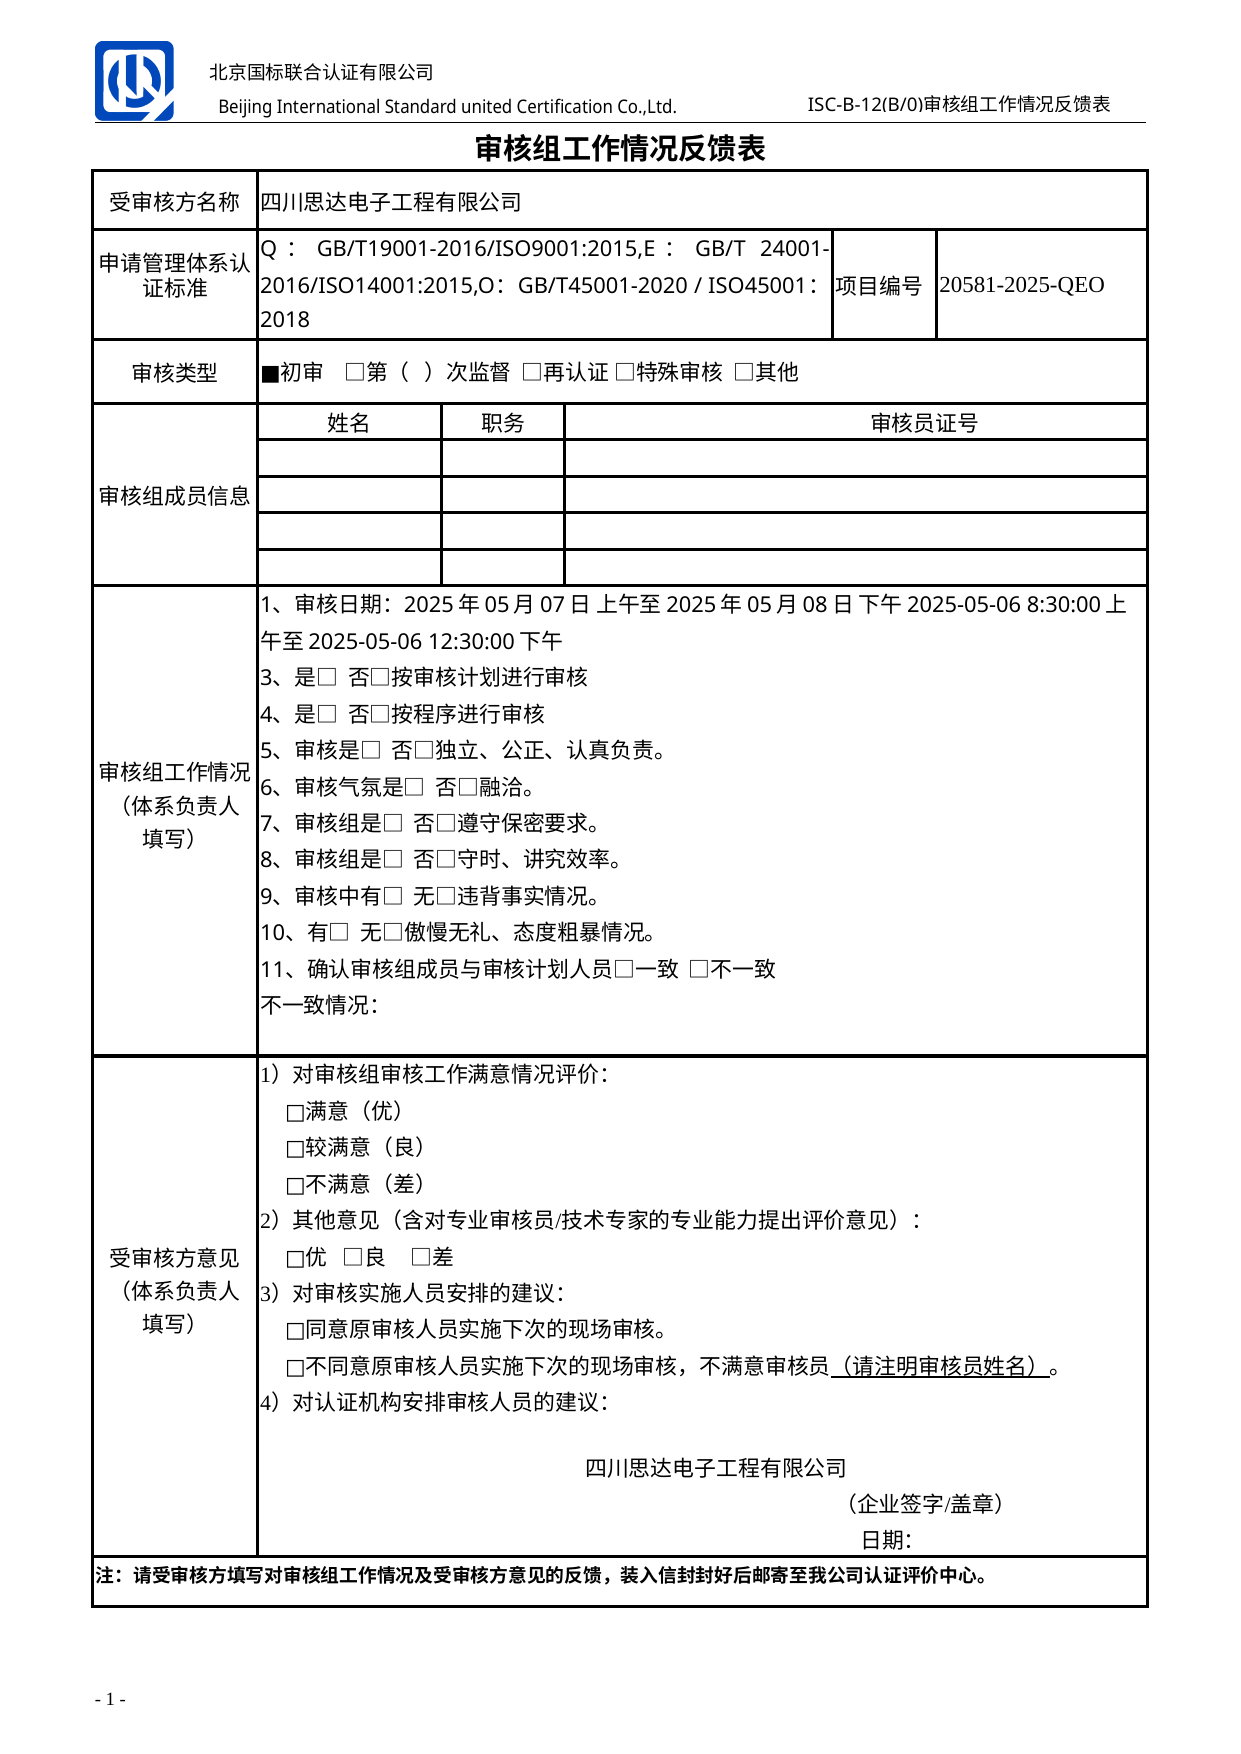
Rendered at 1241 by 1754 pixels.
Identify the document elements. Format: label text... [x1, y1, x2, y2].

table_cell 申请管理体系认证标准 [94, 231, 256, 338]
table_cell 项目编号 [834, 231, 935, 338]
table_cell [566, 478, 1146, 511]
table_header 受审核方名称 [94, 172, 256, 228]
table_cell Q：GB/T19001-2016/ISO9001:2015,E：GB/T 24001-2016/ISO14001:2015,O：GB/T45001-2020 / ISO45001：2018 [259, 231, 831, 338]
table_cell 1）对审核组审核工作满意情况评价： □满意（优） □较满意（良） □不满意（差） 2）其他意见（含对专业审核员/技术专家的专业能力提出评价意见）： □优 □良 □差 3）对审核实施人员安排的建议： □同意原审核人员实施下次的现场审核。 □不同意原审核人员实施下次的现场审核，不满意审核员（请注明审核员姓名）。 4）对认证机构安排审核人员的建议： 四川思达电子工程有限公司 （企业签字/盖章） 日期： [259, 1058, 1146, 1555]
table_cell 注：请受审核方填写对审核组工作情况及受审核方意见的反馈，装入信封封好后邮寄至我公司认证评价中心。 [94, 1558, 1146, 1604]
table_cell [443, 441, 563, 475]
table_cell 审核类型 [94, 341, 256, 402]
table_cell [566, 514, 1146, 548]
table_cell [259, 441, 440, 475]
table_cell [566, 441, 1146, 475]
table_cell 1、审核日期：2025年05月07日 上午至2025年05月08日 下午2025-05-06 8:30:00上午至2025-05-06 12:30:00下午 3、是□ 否□按审核计划进行审核 4、是□ 否□按程序进行审核 5、审核是□ 否□独立、公正、认真负责。 6、审核气氛是□ 否□融洽。 7、审核组是□ 否□遵守保密要求。 8、审核组是□ 否□守时、讲究效率。 9、审核中有□ 无□违背事实情况。 10、有□ 无□傲慢无礼、态度粗暴情况。 11、确认审核组成员与审核计划人员□一致 □不一致 不一致情况： [259, 587, 1146, 1054]
table_cell 姓名 [259, 405, 440, 438]
table_cell ■初审 □第（ ）次监督 □再认证 □特殊审核 □其他 [259, 341, 1146, 402]
table_cell 审核组成员信息 [94, 405, 256, 584]
table_cell [259, 478, 440, 511]
table_cell 审核组工作情况（体系负责人 填写） [94, 587, 256, 1054]
table_cell 受审核方意见（体系负责人 填写） [94, 1058, 256, 1555]
table_cell [443, 551, 563, 584]
table_cell [443, 478, 563, 511]
table_cell [259, 514, 440, 548]
table_cell 职务 [443, 405, 563, 438]
table_cell [259, 551, 440, 584]
picture [95, 41, 174, 121]
table_cell [566, 551, 1146, 584]
table_cell [443, 514, 563, 548]
text 审核组工作情况反馈表 [94, 123, 1146, 169]
table_cell 审核员证号 [566, 405, 1146, 438]
table_header 四川思达电子工程有限公司 [259, 172, 1146, 228]
table_cell 20581-2025-QEO [938, 231, 1146, 338]
